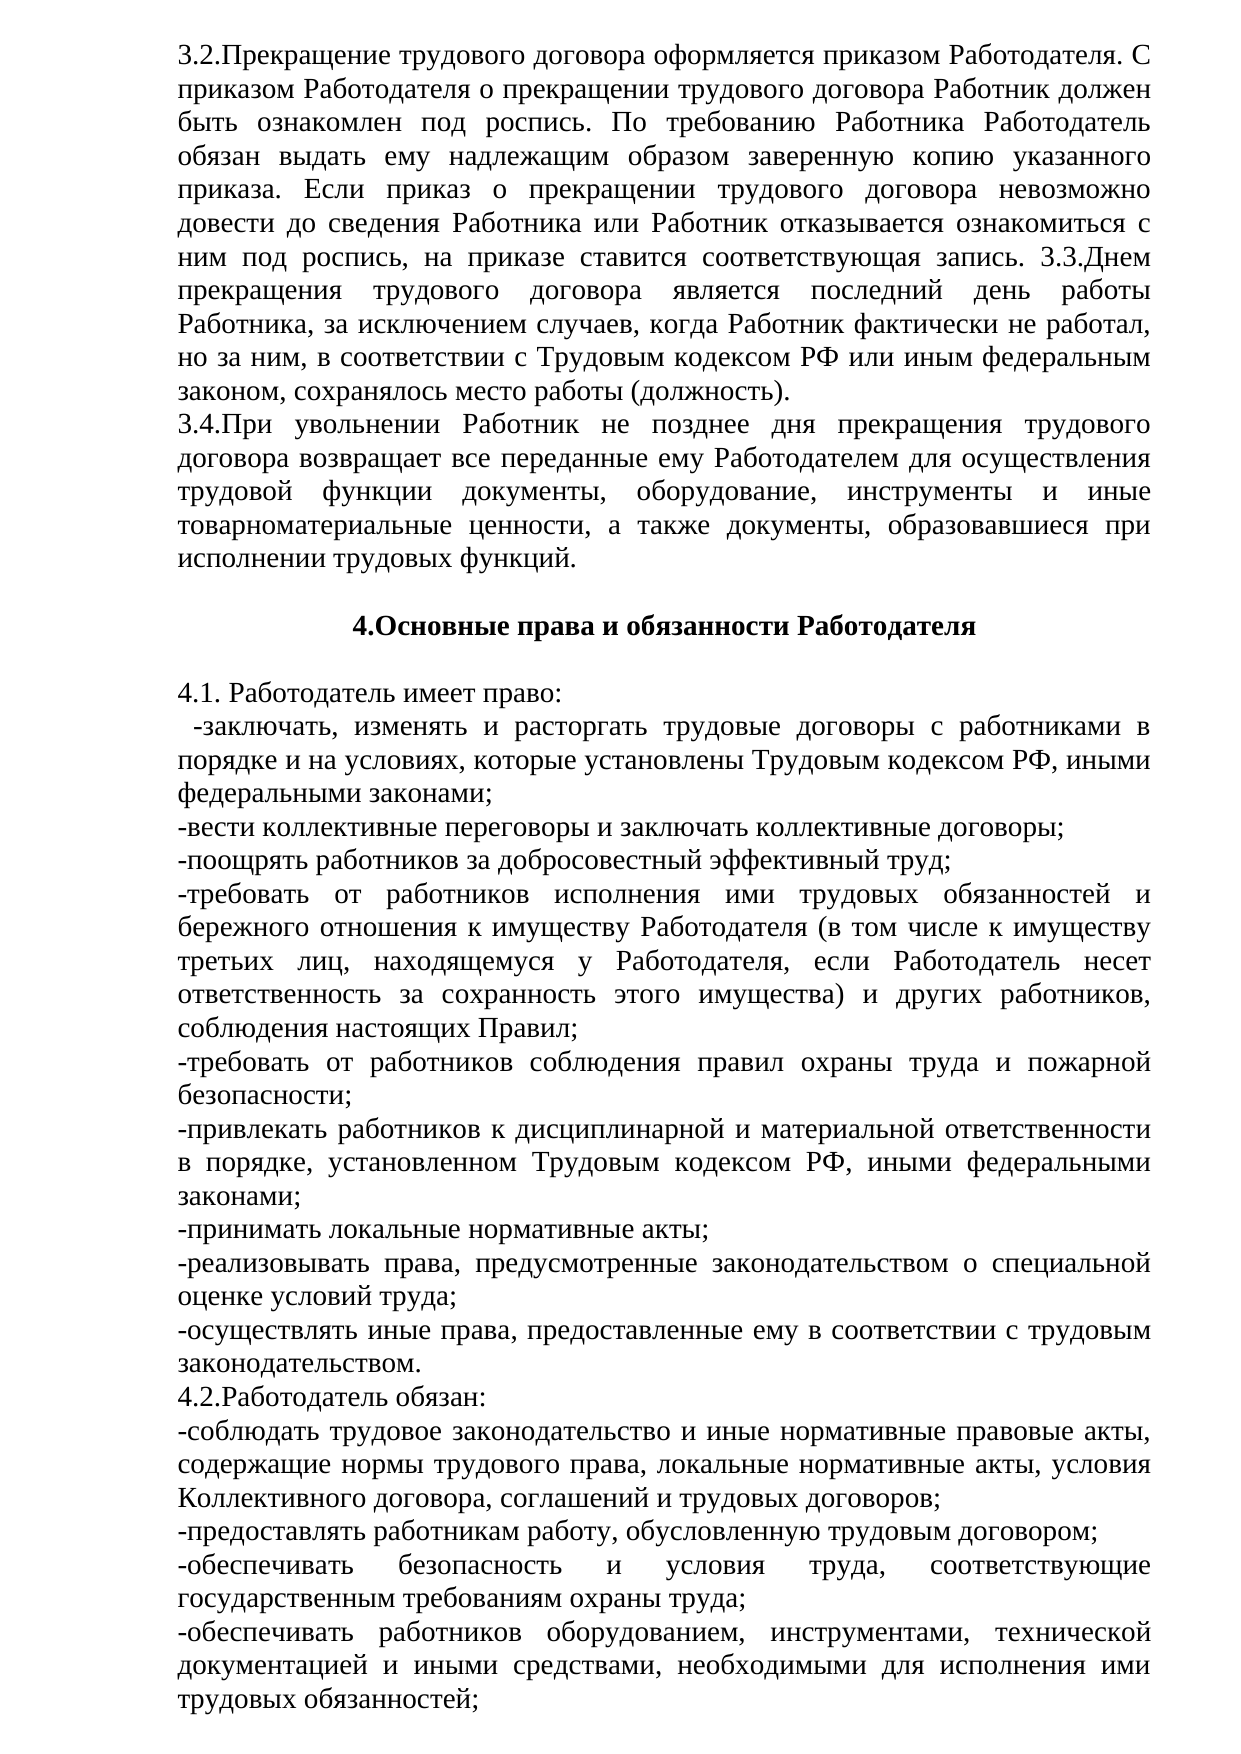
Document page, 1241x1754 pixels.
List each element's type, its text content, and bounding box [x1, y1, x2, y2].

text -предоставлять работникам работу, обусловленную трудовым договором; [177, 1513, 1152, 1547]
text -осуществлять иные права, предоставленные ему в соответствии с трудовым законодательством. [177, 1312, 1152, 1379]
text -вести коллективные переговоры и заключать коллективные договоры; [177, 809, 1152, 842]
text -требовать от работников исполнения ими трудовых обязанностей и бережного отношения к имуществу Работодателя (в том числе к имуществу третьих лиц, находящемуся у Работодателя, если Работодатель несет ответственность за сохранность этого имущества) и других работников, соблюдения настоящих Правил; [177, 876, 1152, 1044]
text -реализовывать права, предусмотренные законодательством о специальной оценке условий труда; [177, 1245, 1152, 1312]
text -заключать, изменять и расторгать трудовые договоры с работниками в порядке и на условиях, которые установлены Трудовым кодексом РФ, иными федеральными законами; [177, 708, 1152, 809]
text -принимать локальные нормативные акты; [177, 1211, 1152, 1245]
text -соблюдать трудовое законодательство и иные нормативные правовые акты, содержащие нормы трудового права, локальные нормативные акты, условия Коллективного договора, соглашений и трудовых договоров; [177, 1413, 1152, 1513]
text 4.1. Работодатель имеет право: [177, 675, 1152, 708]
text -привлекать работников к дисциплинарной и материальной ответственности в порядке, установленном Трудовым кодексом РФ, иными федеральными законами; [177, 1111, 1152, 1211]
text 3.4.При увольнении Работник не позднее дня прекращения трудового договора возвращает все переданные ему Работодателем для осуществления трудовой функции документы, оборудование, инструменты и иные товарноматериальные ценности, а также документы, образовавшиеся при исполнении трудовых функций. [177, 406, 1152, 574]
text 4.2.Работодатель обязан: [177, 1379, 1152, 1413]
text -обеспечивать работников оборудованием, инструментами, технической документацией и иными средствами, необходимыми для исполнения ими трудовых обязанностей; [177, 1614, 1152, 1714]
text -обеспечивать безопасность и условия труда, соответствующие государственным требованиям охраны труда; [177, 1547, 1152, 1614]
text -требовать от работников соблюдения правил охраны труда и пожарной безопасности; [177, 1044, 1152, 1111]
text 4.Основные права и обязанности Работодателя [177, 608, 1152, 641]
text 3.2.Прекращение трудового договора оформляется приказом Работодателя. С приказом Работодателя о прекращении трудового договора Работник должен быть ознакомлен под роспись. По требованию Работника Работодатель обязан выдать ему надлежащим образом заверенную копию указанного приказа. Если приказ о прекращении трудового договора невозможно довести до сведения Работника или Работник отказывается ознакомиться с ним под роспись, на приказе ставится соответствующая запись. 3.3.Днем прекращения трудового договора является последний день работы Работника, за исключением случаев, когда Работник фактически не работал, но за ним, в соответствии с Трудовым кодексом РФ или иным федеральным законом, сохранялось место работы (должность). [177, 37, 1152, 406]
text -поощрять работников за добросовестный эффективный труд; [177, 842, 1152, 876]
